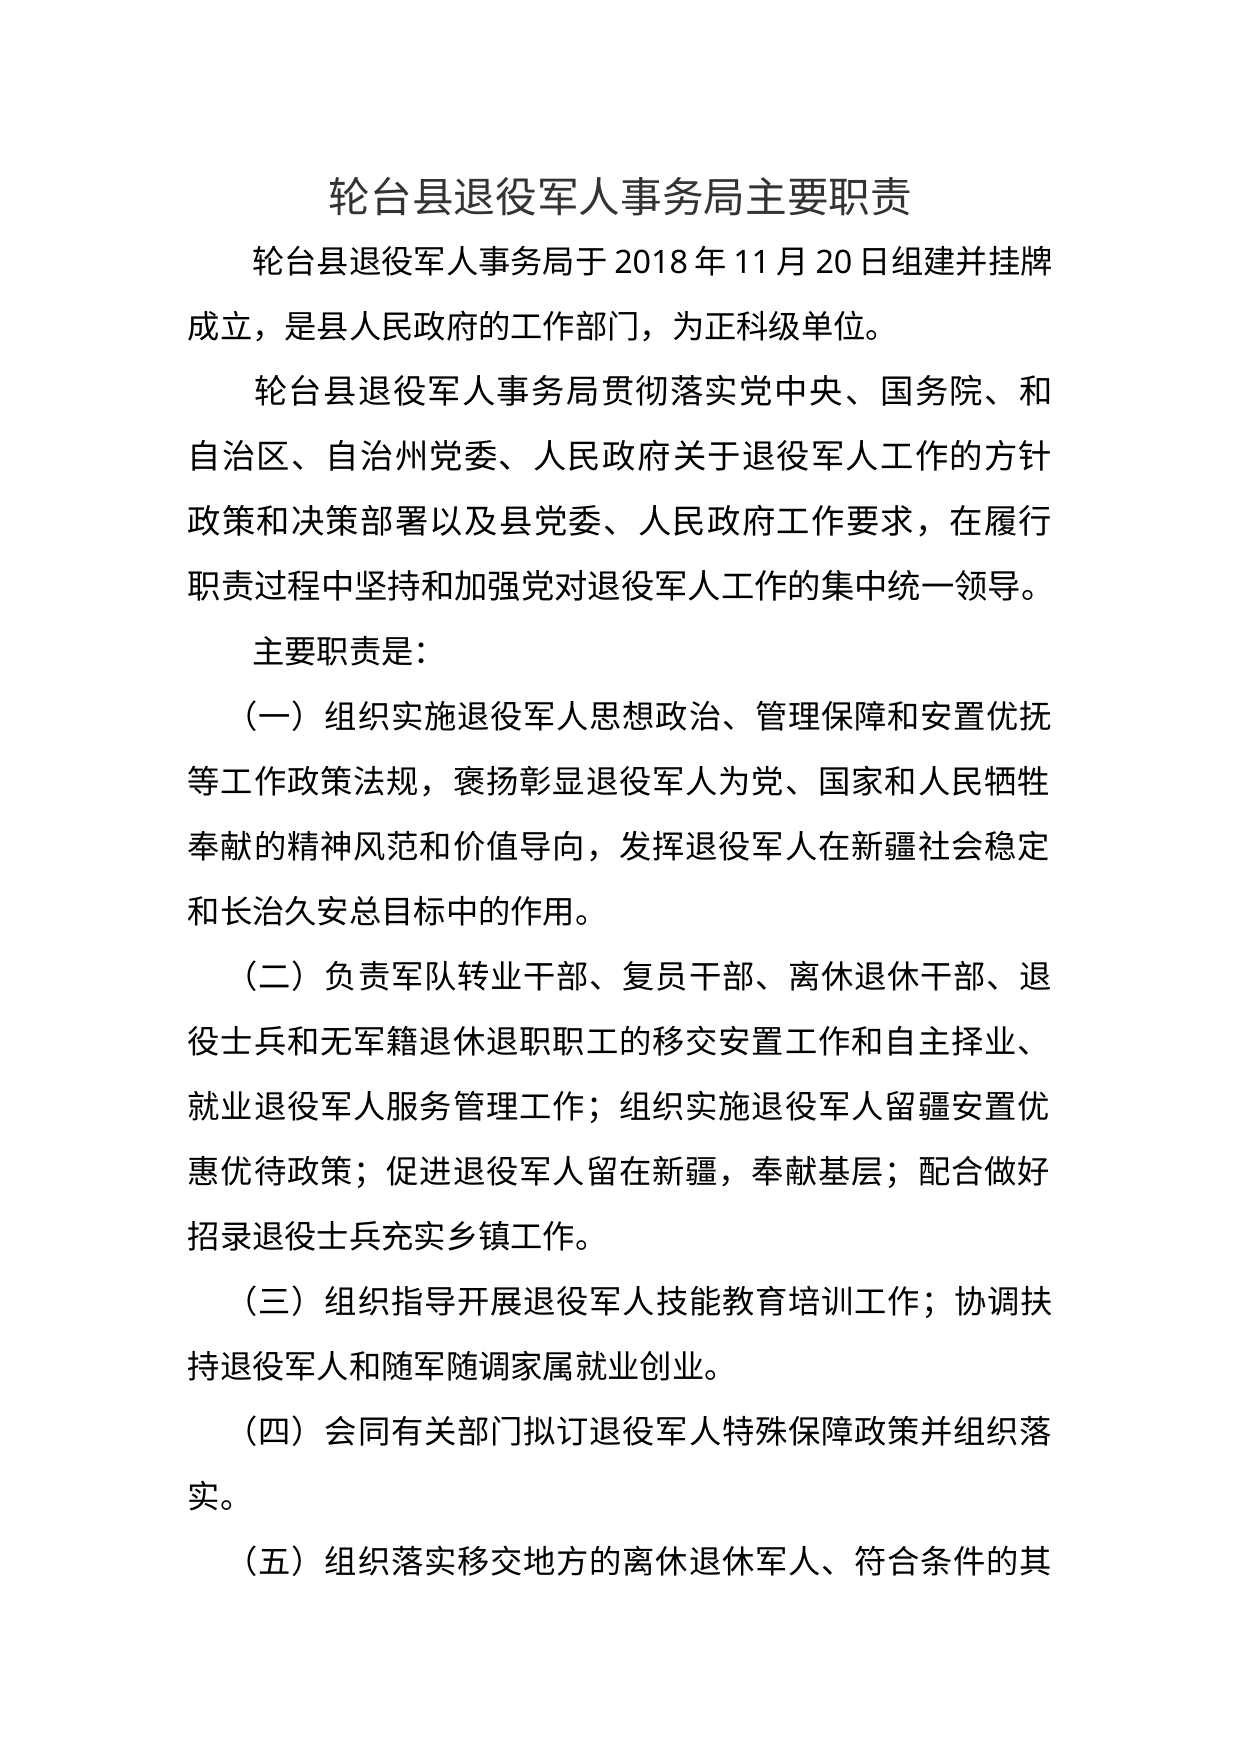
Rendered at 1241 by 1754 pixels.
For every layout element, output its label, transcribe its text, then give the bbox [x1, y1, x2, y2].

text 轮台县退役军人事务局于2018年11月20日组建并挂牌成立，是县人民政府的工作部门，为正科级单位。 [187, 227, 1053, 357]
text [187, 617, 1053, 1592]
text 轮台县退役军人事务局贯彻落实党中央、国务院、和自治区、自治州党委、人民政府关于退役军人工作的方针政策和决策部署以及县党委、人民政府工作要求，在履行职责过程中坚持和加强党对退役军人工作的集中统一领导。 [187, 357, 1053, 617]
text 轮台县退役军人事务局主要职责 [187, 162, 1053, 227]
